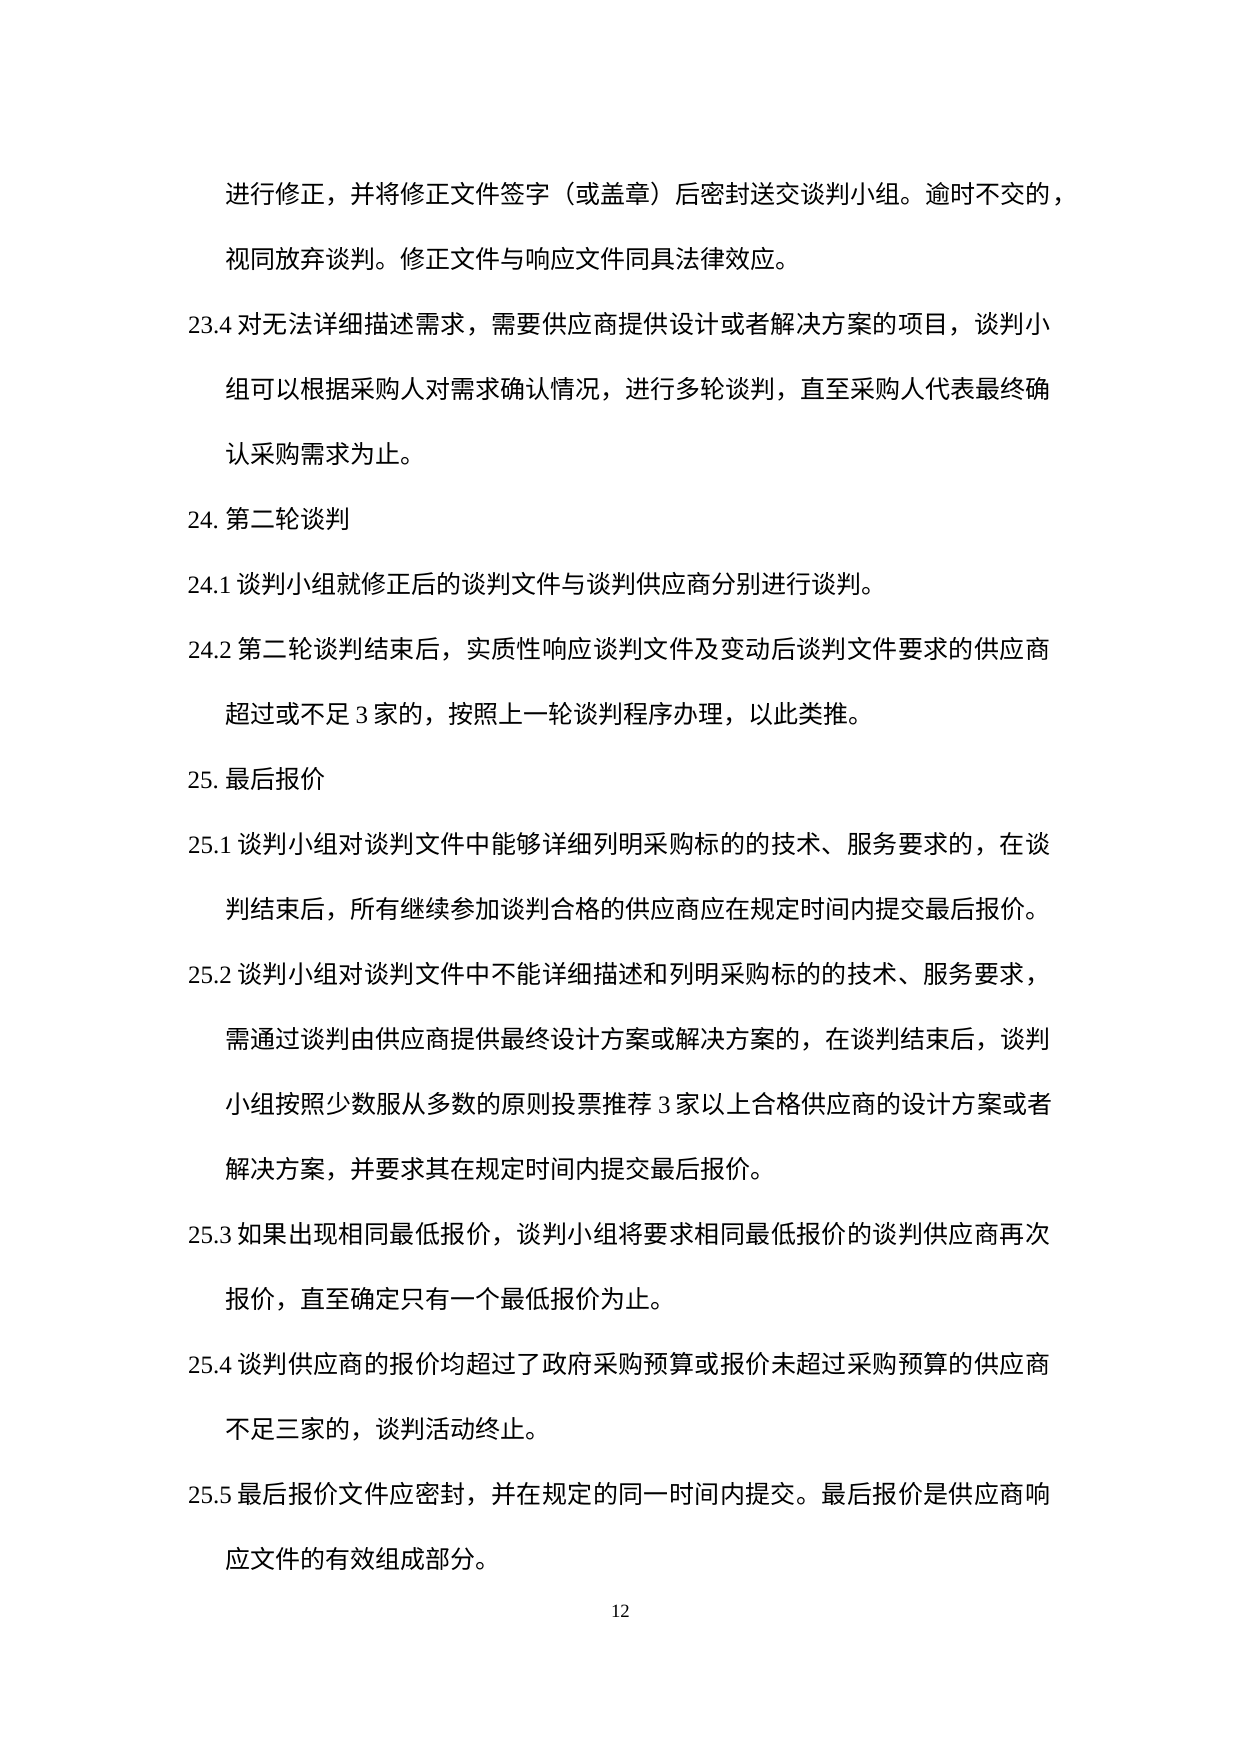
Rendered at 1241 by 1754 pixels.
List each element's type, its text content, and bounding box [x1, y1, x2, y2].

text 24.1谈判小组就修正后的谈判文件与谈判供应商分别进行谈判。 [187, 550, 1053, 615]
text 25.3如果出现相同最低报价，谈判小组将要求相同最低报价的谈判供应商再次报价，直至确定只有一个最低报价为止。 [188, 1200, 1053, 1330]
text 25.2谈判小组对谈判文件中不能详细描述和列明采购标的的技术、服务要求，需通过谈判由供应商提供最终设计方案或解决方案的，在谈判结束后，谈判小组按照少数服从多数的原则投票推荐3家以上合格供应商的设计方案或者解决方案，并要求其在规定时间内提交最后报价。 [188, 940, 1053, 1200]
text 23.4对无法详细描述需求，需要供应商提供设计或者解决方案的项目，谈判小组可以根据采购人对需求确认情况，进行多轮谈判，直至采购人代表最终确认采购需求为止。 [188, 290, 1053, 485]
text 25.4谈判供应商的报价均超过了政府采购预算或报价未超过采购预算的供应商不足三家的，谈判活动终止。 [188, 1330, 1053, 1460]
text 25. 最后报价 [187, 745, 1053, 810]
text 25.1谈判小组对谈判文件中能够详细列明采购标的的技术、服务要求的，在谈判结束后，所有继续参加谈判合格的供应商应在规定时间内提交最后报价。 [188, 810, 1053, 940]
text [188, 160, 1053, 290]
text 24. 第二轮谈判 [187, 485, 1053, 550]
text 25.5最后报价文件应密封，并在规定的同一时间内提交。最后报价是供应商响应文件的有效组成部分。 [188, 1460, 1053, 1590]
text 24.2第二轮谈判结束后，实质性响应谈判文件及变动后谈判文件要求的供应商超过或不足3家的，按照上一轮谈判程序办理，以此类推。 [188, 615, 1053, 745]
